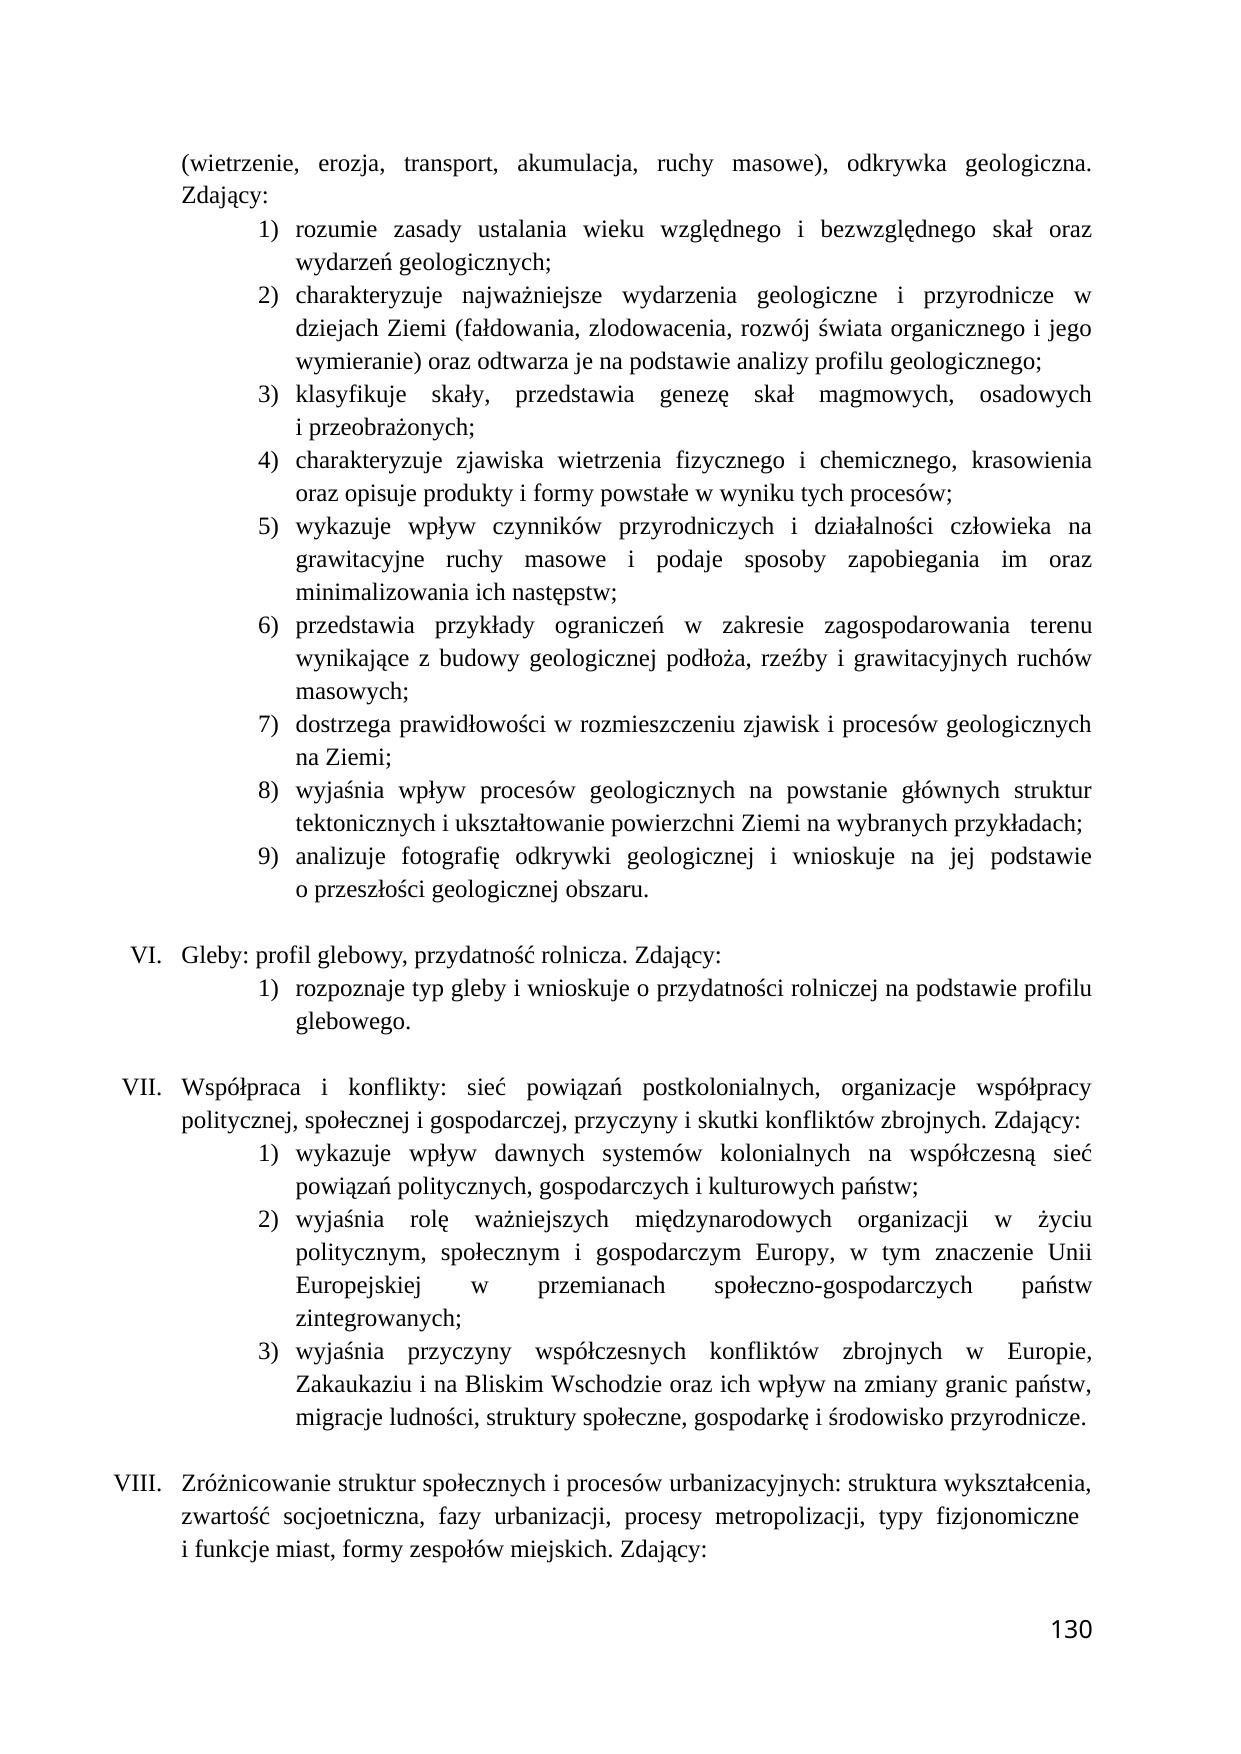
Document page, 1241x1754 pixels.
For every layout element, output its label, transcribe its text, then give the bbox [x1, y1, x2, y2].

list analizuje fotografię odkrywki geologicznej i wnioskuje na jej podstawie o przeszłości geologicznej obszaru. [258, 841, 1093, 903]
list klasyfikuje skały, przedstawia genezę skał magmowych, osadowych i przeobrażonych; [258, 379, 1093, 441]
list Zróżnicowanie struktur społecznych i procesów urbanizacyjnych: struktura wykształcenia, zwartość socjoetniczna, fazy urbanizacji, procesy metropolizacji, typy fizjonomiczne i funkcje miast, formy zespołów miejskich. Zdający: [162, 1468, 1093, 1563]
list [162, 148, 1093, 209]
list wykazuje wpływ czynników przyrodniczych i działalności człowieka na grawitacyjne ruchy masowe i podaje sposoby zapobiegania im oraz minimalizowania ich następstw; [258, 511, 1093, 606]
list przedstawia przykłady ograniczeń w zakresie zagospodarowania terenu wynikające z budowy geologicznej podłoża, rzeźby i grawitacyjnych ruchów masowych; [258, 610, 1093, 705]
list wyjaśnia rolę ważniejszych międzynarodowych organizacji w życiu politycznym, społecznym i gospodarczym Europy, w tym znaczenie Unii Europejskiej w przemianach społeczno-gospodarczych państw zintegrowanych; [258, 1204, 1093, 1332]
list Współpraca i konflikty: sieć powiązań postkolonialnych, organizacje współpracy politycznej, społecznej i gospodarczej, przyczyny i skutki konfliktów zbrojnych. Zdający: [162, 1072, 1093, 1134]
list charakteryzuje najważniejsze wydarzenia geologiczne i przyrodnicze w dziejach Ziemi (fałdowania, zlodowacenia, rozwój świata organicznego i jego wymieranie) oraz odtwarza je na podstawie analizy profilu geologicznego; [258, 280, 1093, 374]
list wykazuje wpływ dawnych systemów kolonialnych na współczesną sieć powiązań politycznych, gospodarczych i kulturowych państw; [258, 1138, 1093, 1200]
list wyjaśnia przyczyny współczesnych konfliktów zbrojnych w Europie, Zakaukaziu i na Bliskim Wschodzie oraz ich wpływ na zmiany granic państw, migracje ludności, struktury społeczne, gospodarkę i środowisko przyrodnicze. [258, 1336, 1093, 1431]
list rozpoznaje typ gleby i wnioskuje o przydatności rolniczej na podstawie profilu glebowego. [258, 973, 1093, 1035]
list dostrzega prawidłowości w rozmieszczeniu zjawisk i procesów geologicznych na Ziemi; [258, 709, 1093, 771]
list rozumie zasady ustalania wieku względnego i bezwzględnego skał oraz wydarzeń geologicznych; [258, 214, 1093, 275]
list wyjaśnia wpływ procesów geologicznych na powstanie głównych struktur tektonicznych i ukształtowanie powierzchni Ziemi na wybranych przykładach; [258, 775, 1093, 837]
list Gleby: profil glebowy, przydatność rolnicza. Zdający: [162, 940, 1093, 969]
list charakteryzuje zjawiska wietrzenia fizycznego i chemicznego, krasowienia oraz opisuje produkty i formy powstałe w wyniku tych procesów; [258, 445, 1093, 507]
